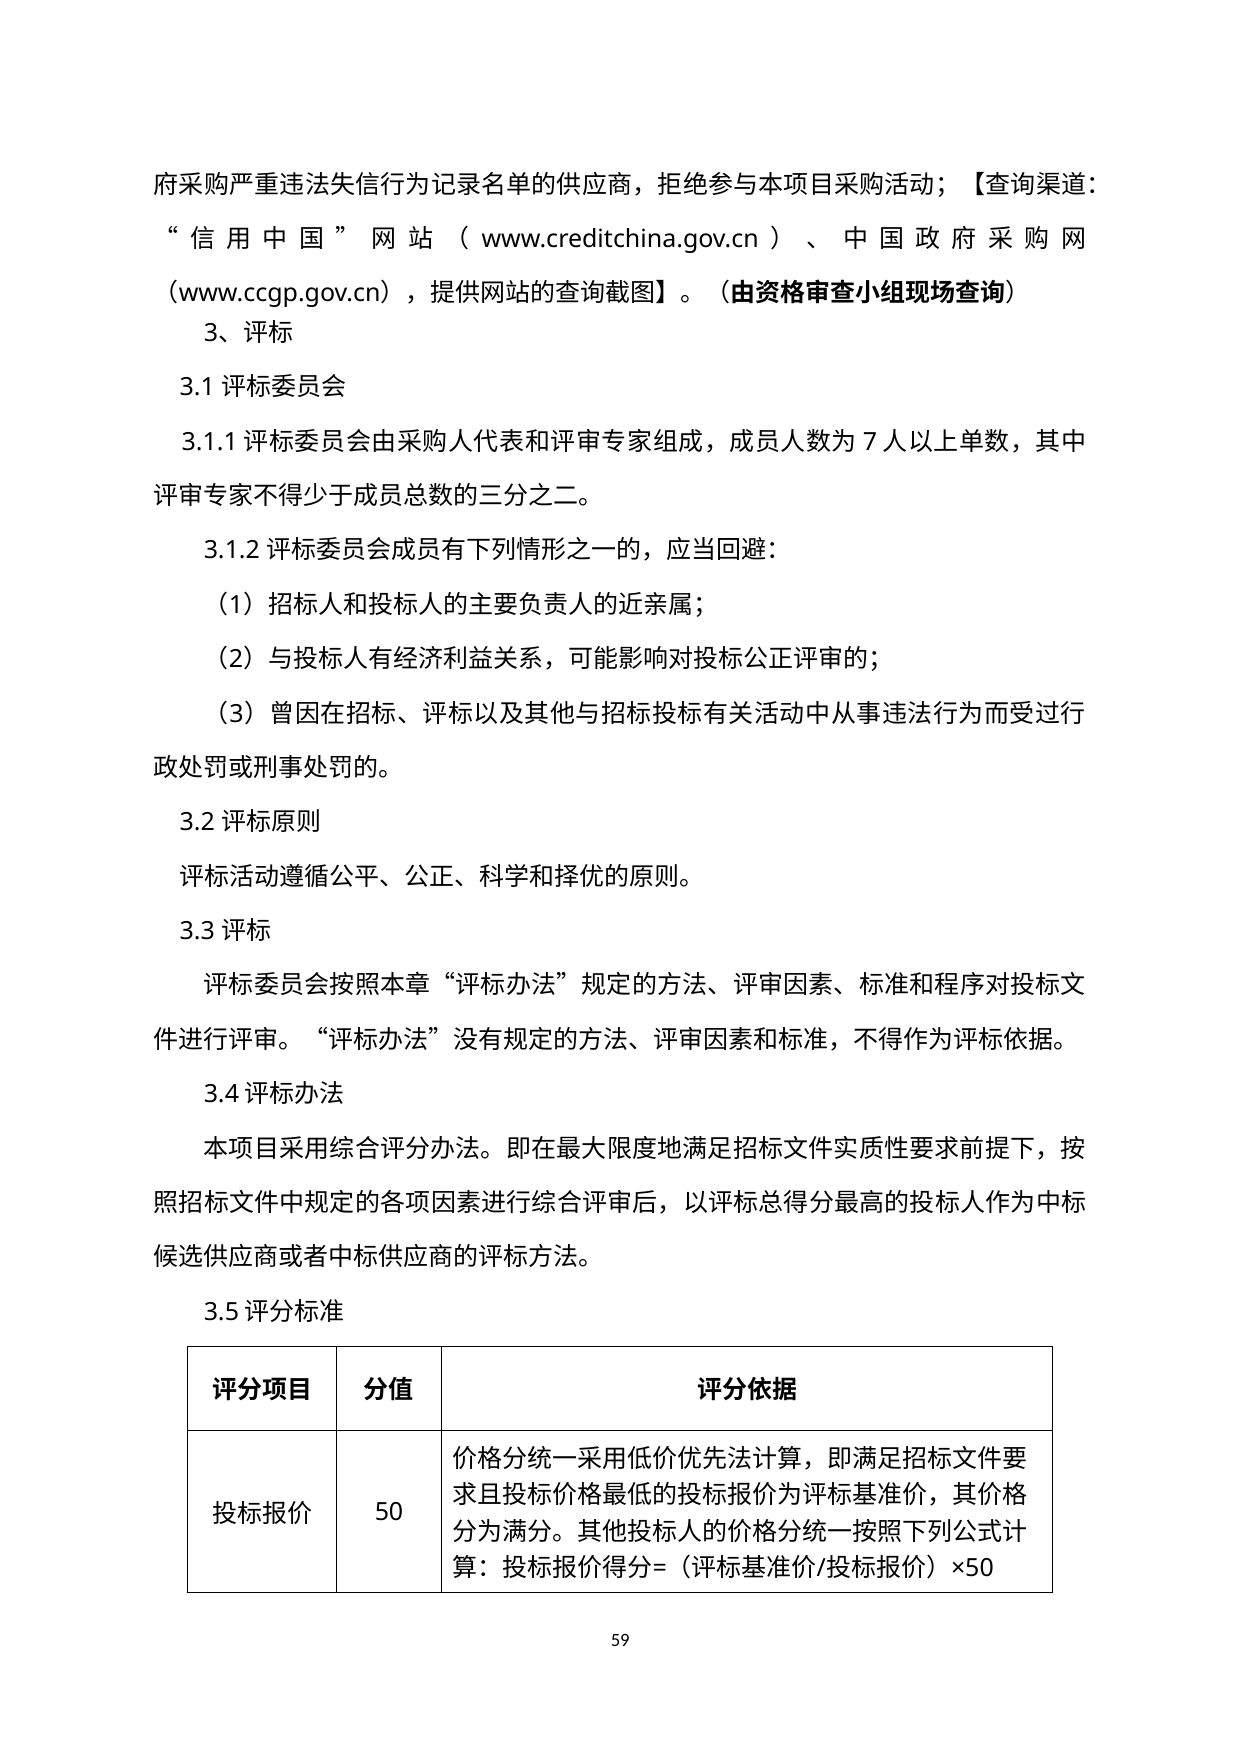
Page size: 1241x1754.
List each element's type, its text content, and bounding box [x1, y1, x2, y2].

table_cell 50 [337, 1431, 441, 1592]
text 3.4评标办法 [153, 1074, 1087, 1110]
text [153, 150, 1087, 312]
text 评标活动遵循公平、公正、科学和择优的原则。 [153, 856, 1087, 892]
table_cell 价格分统一采用低价优先法计算，即满足招标文件要求且投标价格最低的投标报价为评标基准价，其价格分为满分。其他投标人的价格分统一按照下列公式计算：投标报价得分=（评标基准价/投标报价）×50 [442, 1431, 1052, 1592]
text 本项目采用综合评分办法。即在最大限度地满足招标文件实质性要求前提下，按照招标文件中规定的各项因素进行综合评审后，以评标总得分最高的投标人作为中标候选供应商或者中标供应商的评标方法。 [153, 1128, 1087, 1273]
text 3.5评分标准 [153, 1291, 1087, 1327]
text （2）与投标人有经济利益关系，可能影响对投标公正评审的； [153, 639, 1087, 675]
text 3.1.1评标委员会由采购人代表和评审专家组成，成员人数为7人以上单数，其中评审专家不得少于成员总数的三分之二。 [153, 421, 1087, 512]
text 3.1 评标委员会 [153, 367, 1087, 403]
table_header 分值 [337, 1347, 441, 1429]
text 3、评标 [153, 312, 1087, 349]
table_header 评分依据 [442, 1347, 1052, 1429]
text 3.2 评标原则 [153, 802, 1087, 838]
text 评标委员会按照本章“评标办法”规定的方法、评审因素、标准和程序对投标文件进行评审。“评标办法”没有规定的方法、评审因素和标准，不得作为评标依据。 [153, 965, 1087, 1056]
text 3.1.2 评标委员会成员有下列情形之一的，应当回避： [153, 530, 1087, 566]
text （1）招标人和投标人的主要负责人的近亲属； [153, 584, 1087, 621]
text （3）曾因在招标、评标以及其他与招标投标有关活动中从事违法行为而受过行政处罚或刑事处罚的。 [153, 693, 1087, 784]
text 3.3 评标 [153, 911, 1087, 947]
table_cell 投标报价 [188, 1431, 336, 1592]
table_header 评分项目 [188, 1347, 336, 1429]
